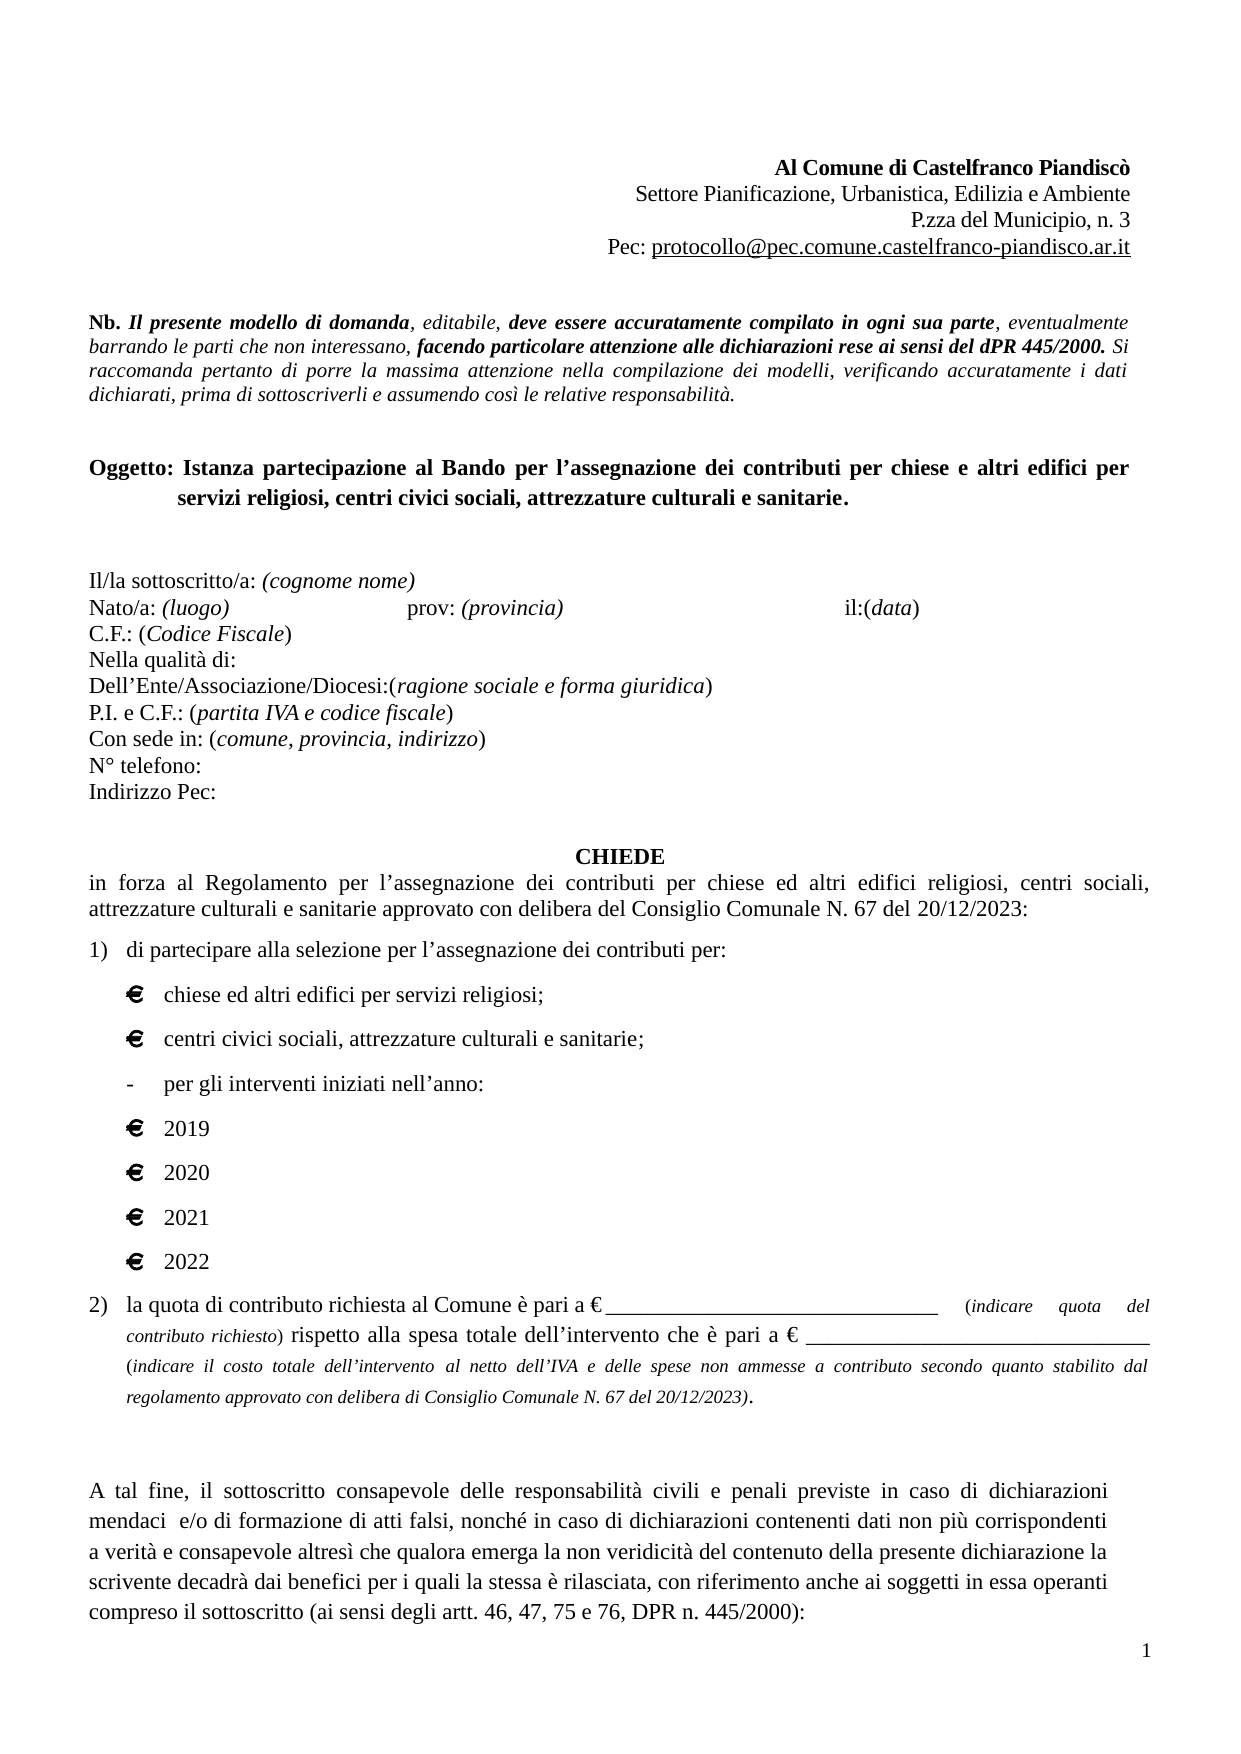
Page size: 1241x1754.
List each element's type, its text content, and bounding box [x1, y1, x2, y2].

list per gli interventi iniziati nell’anno: [126, 1070, 1109, 1096]
text Settore Pianificazione, Urbanistica, Edilizia e Ambiente [143, 180, 1131, 207]
text Con sede in: (comune, provincia, indirizzo) [89, 725, 1152, 752]
list centri civici sociali, attrezzature culturali e sanitarie; [126, 1025, 1109, 1052]
text N° telefono: [89, 752, 1152, 778]
text C.F.: (Codice Fiscale) [89, 620, 1152, 646]
list 2019 [126, 1114, 1109, 1141]
text Nb. Il presente modello di domanda, editabile, deve essere accuratamente compilato in ogni sua parte, eventualmente barrando le parti che non interessano, facendo particolare attenzione alle dichiarazioni rese ai sensi del dPR 445/2000. Si raccomanda pertanto di porre la massima attenzione nella compilazione dei modelli, verificando accuratamente i dati dichiarati, prima di sottoscriverli e assumendo così le relative responsabilità. [89, 310, 1131, 406]
text P.I. e C.F.: (partita IVA e codice fiscale) [89, 699, 1152, 725]
list di partecipare alla selezione per l’assegnazione dei contributi per: [89, 936, 1109, 963]
text Nato/a: (luogo) prov: (provincia) il:(data) [89, 593, 1152, 620]
text in forza al Regolamento per l’assegnazione dei contributi per chiese ed altri edifici religiosi, centri sociali, attrezzature culturali e sanitarie approvato con delibera del Consiglio Comunale N. 67 del 20/12/2023: [89, 869, 1152, 922]
list la quota di contributo richiesta al Comune è pari a € _____________________________ (indicare quota del contributo richiesto) rispetto alla spesa totale dell’intervento che è pari a € ______________________________ (indicare il costo totale dell’intervento al netto dell’IVA e delle spese non ammesse a contributo secondo quanto stabilito dal regolamento approvato con delibera di Consiglio Comunale N. 67 del 20/12/2023). [89, 1291, 1152, 1408]
list 2020 [126, 1159, 1109, 1186]
list 2021 [126, 1204, 1109, 1230]
text Indirizzo Pec: [89, 778, 1152, 804]
text Oggetto: Istanza partecipazione al Bando per l’assegnazione dei contributi per chiese e altri edifici per servizi religiosi, centri civici sociali, attrezzature culturali e sanitarie. [89, 454, 1131, 511]
text P.zza del Municipio, n. 3 [143, 207, 1131, 233]
subtitle CHIEDE [89, 843, 1152, 869]
text Nella qualità di: [89, 646, 1152, 673]
text A tal fine, il sottoscritto consapevole delle responsabilità civili e penali previste in caso di dichiarazioni mendaci e/o di formazione di atti falsi, nonché in caso di dichiarazioni contenenti dati non più corrispondenti a verità e consapevole altresì che qualora emerga la non veridicità del contenuto della presente dichiarazione la scrivente decadrà dai benefici per i quali la stessa è rilasciata, con riferimento anche ai soggetti in essa operanti compreso il sottoscritto (ai sensi degli artt. 46, 47, 75 e 76, DPR n. 445/2000): [89, 1477, 1109, 1624]
list chiese ed altri edifici per servizi religiosi; [126, 981, 1109, 1007]
text Al Comune di Castelfranco Piandiscò [143, 154, 1131, 180]
text Dell’Ente/Associazione/Diocesi:(ragione sociale e forma giuridica) [89, 673, 1152, 699]
list 2022 [126, 1248, 1109, 1275]
text Pec: protocollo@pec.comune.castelfranco-piandisco.ar.it [143, 233, 1131, 259]
text Il/la sottoscritto/a: (cognome nome) [89, 567, 1152, 593]
